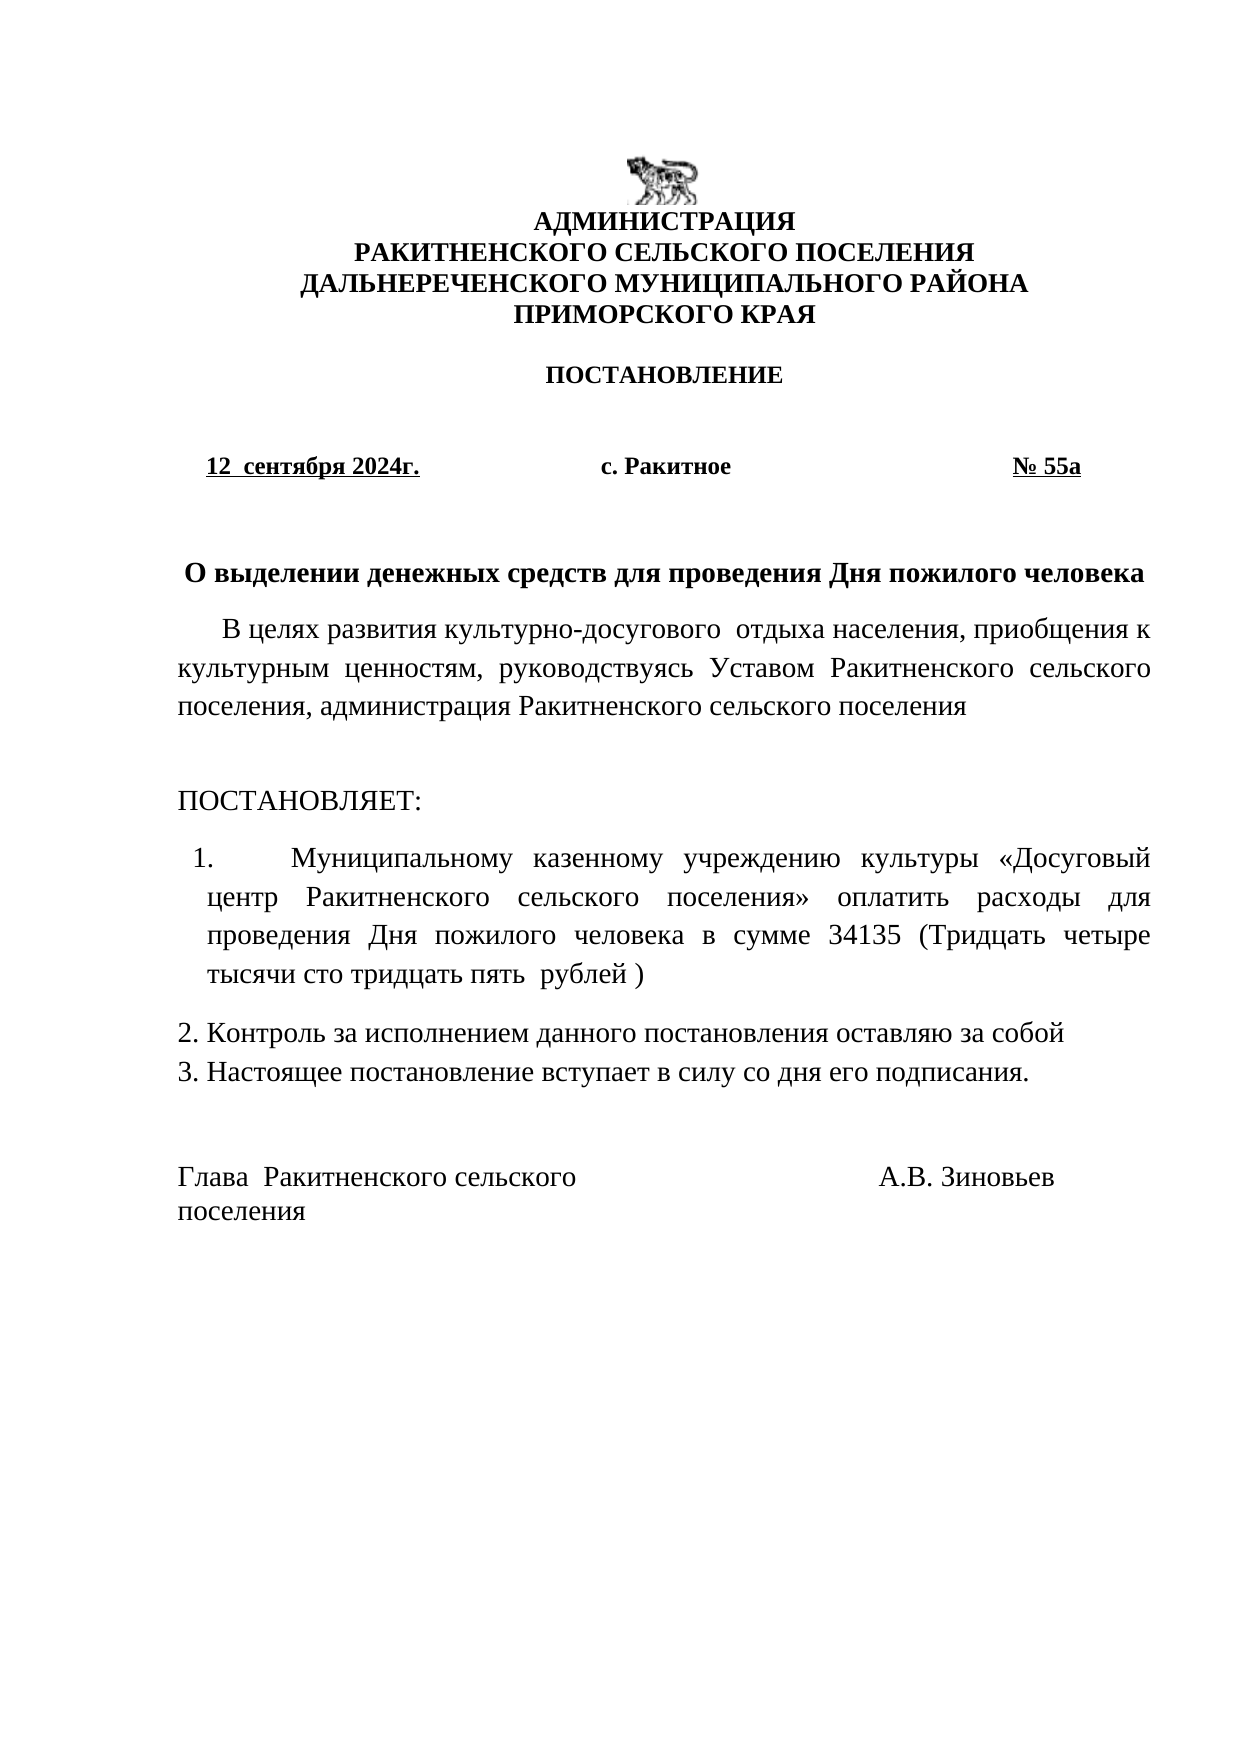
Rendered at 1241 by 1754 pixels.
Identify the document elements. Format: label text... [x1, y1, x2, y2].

table_header А.В. Зиновьев [641, 1159, 1152, 1255]
text РАКИТНЕНСКОГО СЕЛЬСКОГО ПОСЕЛЕНИЯ [177, 236, 1152, 267]
text ДАЛЬНЕРЕЧЕНСКОГО МУНИЦИПАЛЬНОГО РАЙОНА [177, 267, 1152, 298]
list Муниципальному казенному учреждению культуры «Досуговый центр Ракитненского сельского поселения» оплатить расходы для проведения Дня пожилого человека в сумме 34135 (Тридцать четыре тысячи сто тридцать пять рублей ) [192, 840, 1152, 989]
text 2. Контроль за исполнением данного постановления оставляю за собой [177, 1015, 1152, 1049]
text ПРИМОРСКОГО КРАЯ [177, 298, 1152, 329]
text АДМИНИСТРАЦИЯ [177, 205, 1152, 236]
table_header Глава Ракитненского сельского поселения [166, 1159, 641, 1255]
text ПОСТАНОВЛЕНИЕ [177, 361, 1152, 389]
text О выделении денежных средств для проведения Дня пожилого человека [177, 555, 1152, 589]
text 3. Настоящее постановление вступает в силу со дня его подписания. [177, 1054, 1152, 1087]
text 12 сентября 2024г. с. Ракитное № 55а [177, 451, 1110, 479]
text ПОСТАНОВЛЯЕТ: [177, 783, 1152, 817]
text В целях развития культурно-досугового отдыха населения, приобщения к культурным ценностям, руководствуясь Уставом Ракитненского сельского поселения, администрация Ракитненского сельского поселения [177, 611, 1152, 722]
